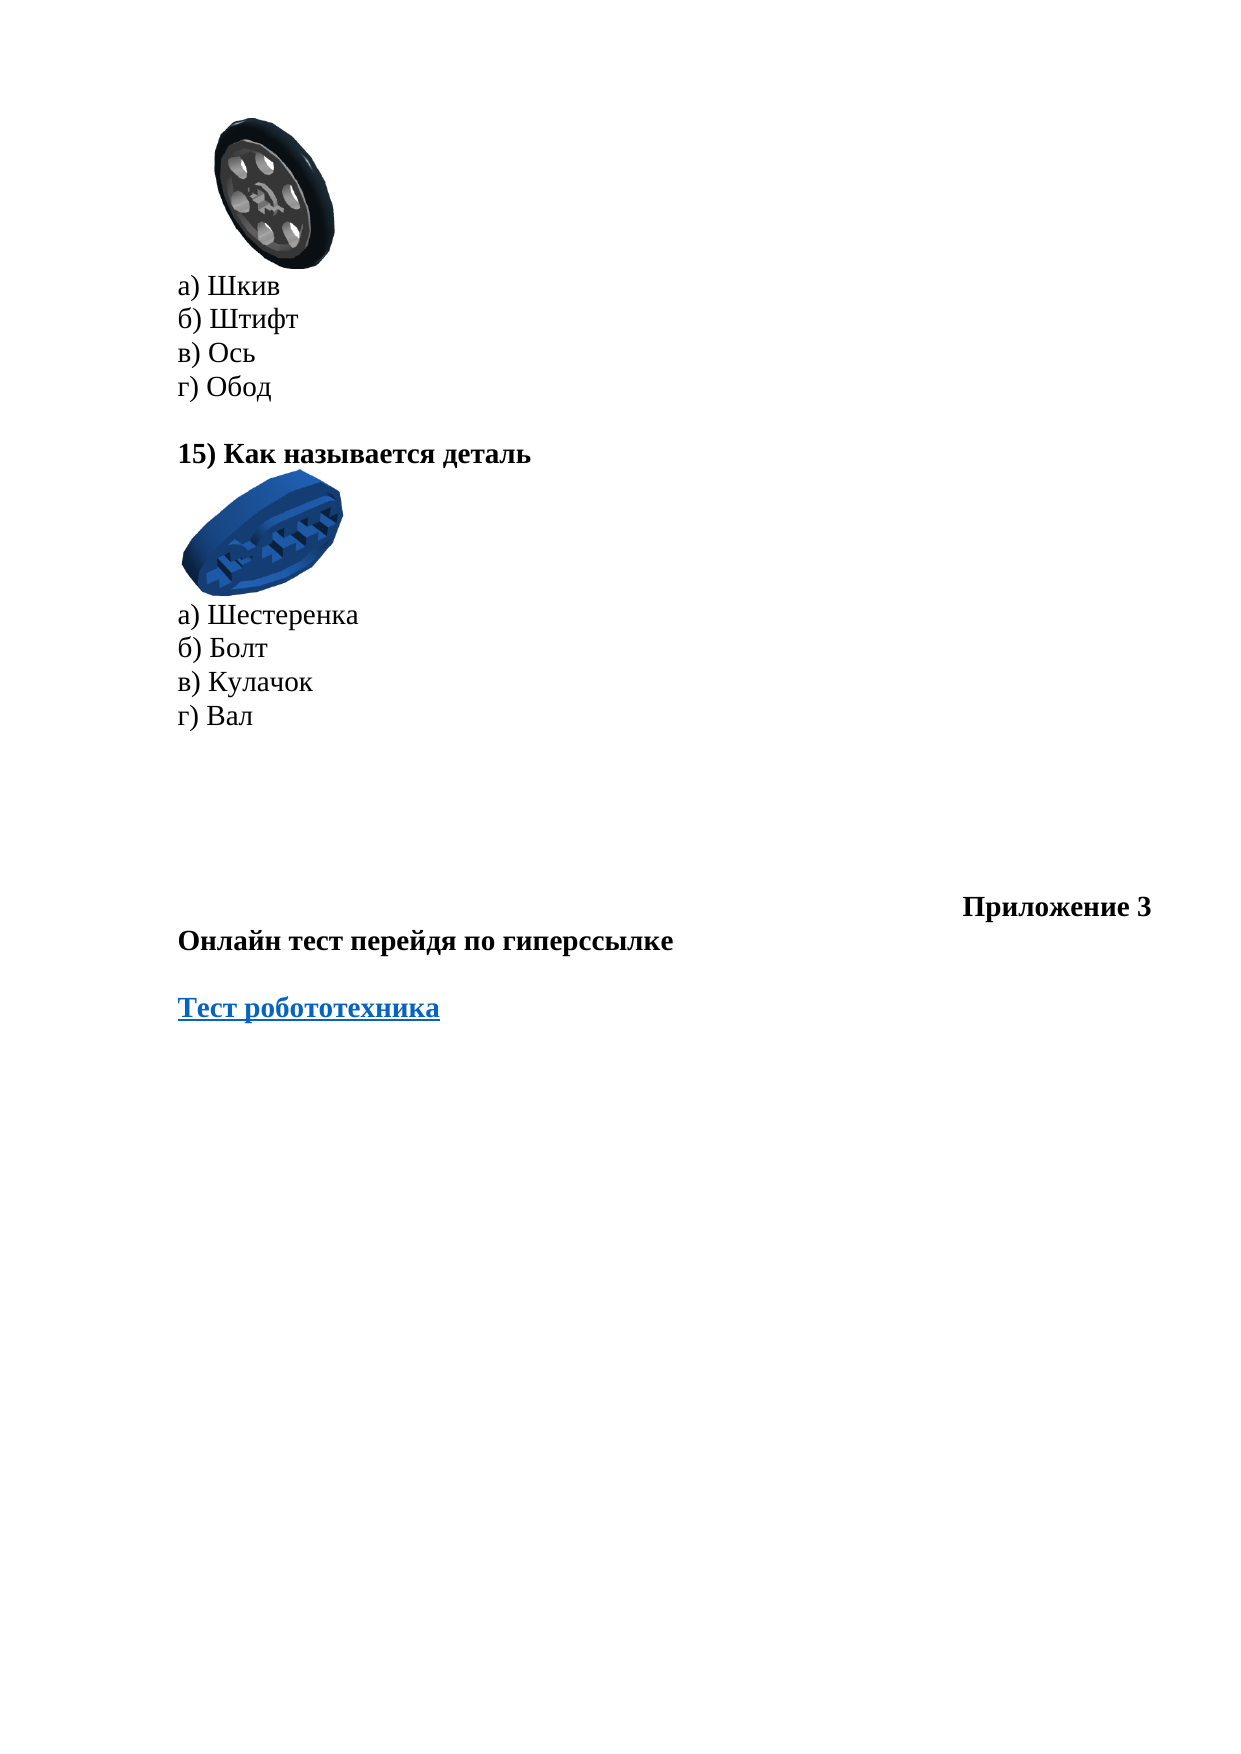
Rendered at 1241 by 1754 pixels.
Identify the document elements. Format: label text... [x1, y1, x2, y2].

picture [177, 118, 378, 269]
text а) Шестеренка [177, 597, 1152, 631]
text 15) Как называется деталь [177, 436, 1152, 469]
text г) Вал [177, 698, 1152, 731]
text Тест робототехника [177, 990, 1152, 1023]
text а) Шкив [177, 268, 1152, 302]
text в) Кулачок [177, 664, 1152, 698]
text б) Болт [177, 631, 1152, 664]
text г) Обод [177, 369, 1152, 402]
text Приложение 3 [177, 889, 1152, 923]
picture [177, 469, 348, 597]
text в) Ось [177, 335, 1152, 369]
text б) Штифт [177, 302, 1152, 335]
text Онлайн тест перейдя по гиперссылке [177, 923, 1152, 956]
